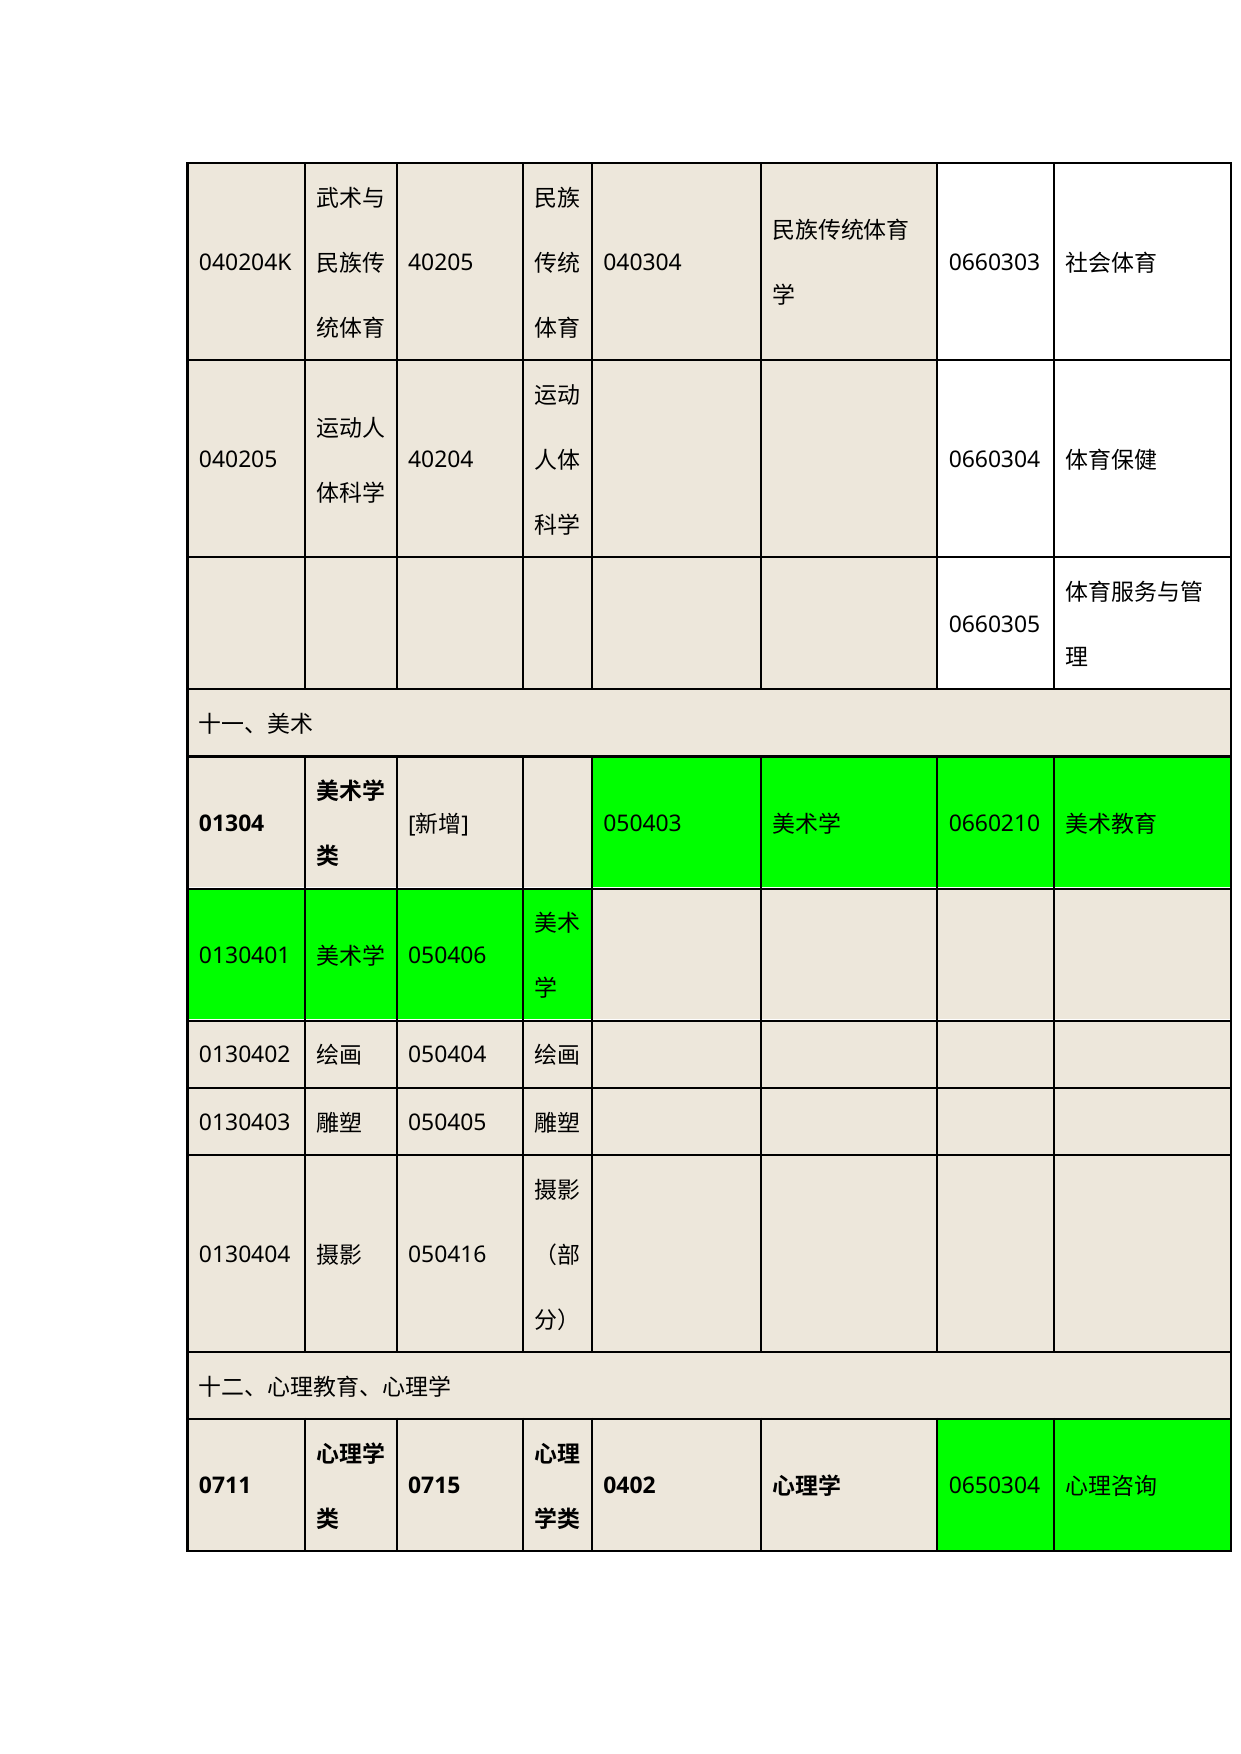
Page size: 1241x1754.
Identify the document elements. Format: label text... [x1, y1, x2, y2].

table_cell 美术教育 [1055, 758, 1230, 887]
table_cell [1055, 1089, 1230, 1154]
table_cell [593, 1089, 760, 1154]
table_cell 040205 [189, 361, 304, 556]
table_cell 雕塑 [524, 1089, 591, 1154]
table_cell 雕塑 [306, 1089, 396, 1154]
table_cell 武术与民族传统体育 [306, 164, 396, 359]
table_cell 十一、美术 [189, 690, 1230, 755]
table_cell 0715 [398, 1420, 522, 1550]
table_cell 050404 [398, 1022, 522, 1087]
table_cell 摄影 [306, 1156, 396, 1351]
table_cell [938, 890, 1053, 1019]
table_cell 美术学 [762, 758, 936, 887]
table_cell 050406 [398, 890, 522, 1019]
table_cell 摄影（部分） [524, 1156, 591, 1351]
table_cell [938, 1156, 1053, 1351]
table_cell 0130404 [189, 1156, 304, 1351]
table_cell [593, 361, 760, 556]
table_cell 绘画 [306, 1022, 396, 1087]
table_cell 体育保健 [1055, 361, 1230, 556]
table_cell 心理咨询 [1055, 1420, 1230, 1550]
table_cell 民族传统体育学 [762, 164, 936, 359]
table_cell 绘画 [524, 1022, 591, 1087]
table_cell 050403 [593, 758, 760, 887]
table_cell [593, 558, 760, 688]
table_cell [1055, 1156, 1230, 1351]
table_cell [189, 558, 304, 688]
table_cell [762, 1156, 936, 1351]
table_cell 0130402 [189, 1022, 304, 1087]
table_cell 民族传统体育 [524, 164, 591, 359]
table_cell 40204 [398, 361, 522, 556]
table_cell [593, 890, 760, 1019]
table_cell 0660305 [938, 558, 1053, 688]
table_cell 美术学类 [306, 758, 396, 887]
table_cell 心理学 [762, 1420, 936, 1550]
table_cell 0130403 [189, 1089, 304, 1154]
table_cell [593, 1022, 760, 1087]
table_cell [1055, 1022, 1230, 1087]
table_cell [524, 558, 591, 688]
table_cell [762, 1089, 936, 1154]
table_cell [524, 758, 591, 887]
table_cell 040304 [593, 164, 760, 359]
table_cell 0130401 [189, 890, 304, 1019]
table_cell [593, 1156, 760, 1351]
table_cell 心理学类 [524, 1420, 591, 1550]
table_cell 心理学类 [306, 1420, 396, 1550]
table_cell 0660210 [938, 758, 1053, 887]
table_cell [762, 558, 936, 688]
table_cell 050405 [398, 1089, 522, 1154]
table_cell 社会体育 [1055, 164, 1230, 359]
table_cell 0650304 [938, 1420, 1053, 1550]
table_cell 040204K [189, 164, 304, 359]
table_cell [762, 361, 936, 556]
table_cell 0660303 [938, 164, 1053, 359]
table_cell [新增] [398, 758, 522, 887]
table_cell [1055, 890, 1230, 1019]
table_cell 0711 [189, 1420, 304, 1550]
table_cell 0402 [593, 1420, 760, 1550]
table_cell 050416 [398, 1156, 522, 1351]
table_cell [762, 890, 936, 1019]
table_cell [398, 558, 522, 688]
table_cell 40205 [398, 164, 522, 359]
table_cell 运动人体科学 [306, 361, 396, 556]
table_cell [306, 558, 396, 688]
table_cell [762, 1022, 936, 1087]
table_cell 美术学 [306, 890, 396, 1019]
table_cell 0660304 [938, 361, 1053, 556]
table_cell 体育服务与管理 [1055, 558, 1230, 688]
table_cell 运动人体科学 [524, 361, 591, 556]
table_cell 十二、心理教育、心理学 [189, 1353, 1230, 1418]
table_cell 美术学 [524, 890, 591, 1019]
table_cell 01304 [189, 758, 304, 887]
table_cell [938, 1089, 1053, 1154]
table_cell [938, 1022, 1053, 1087]
